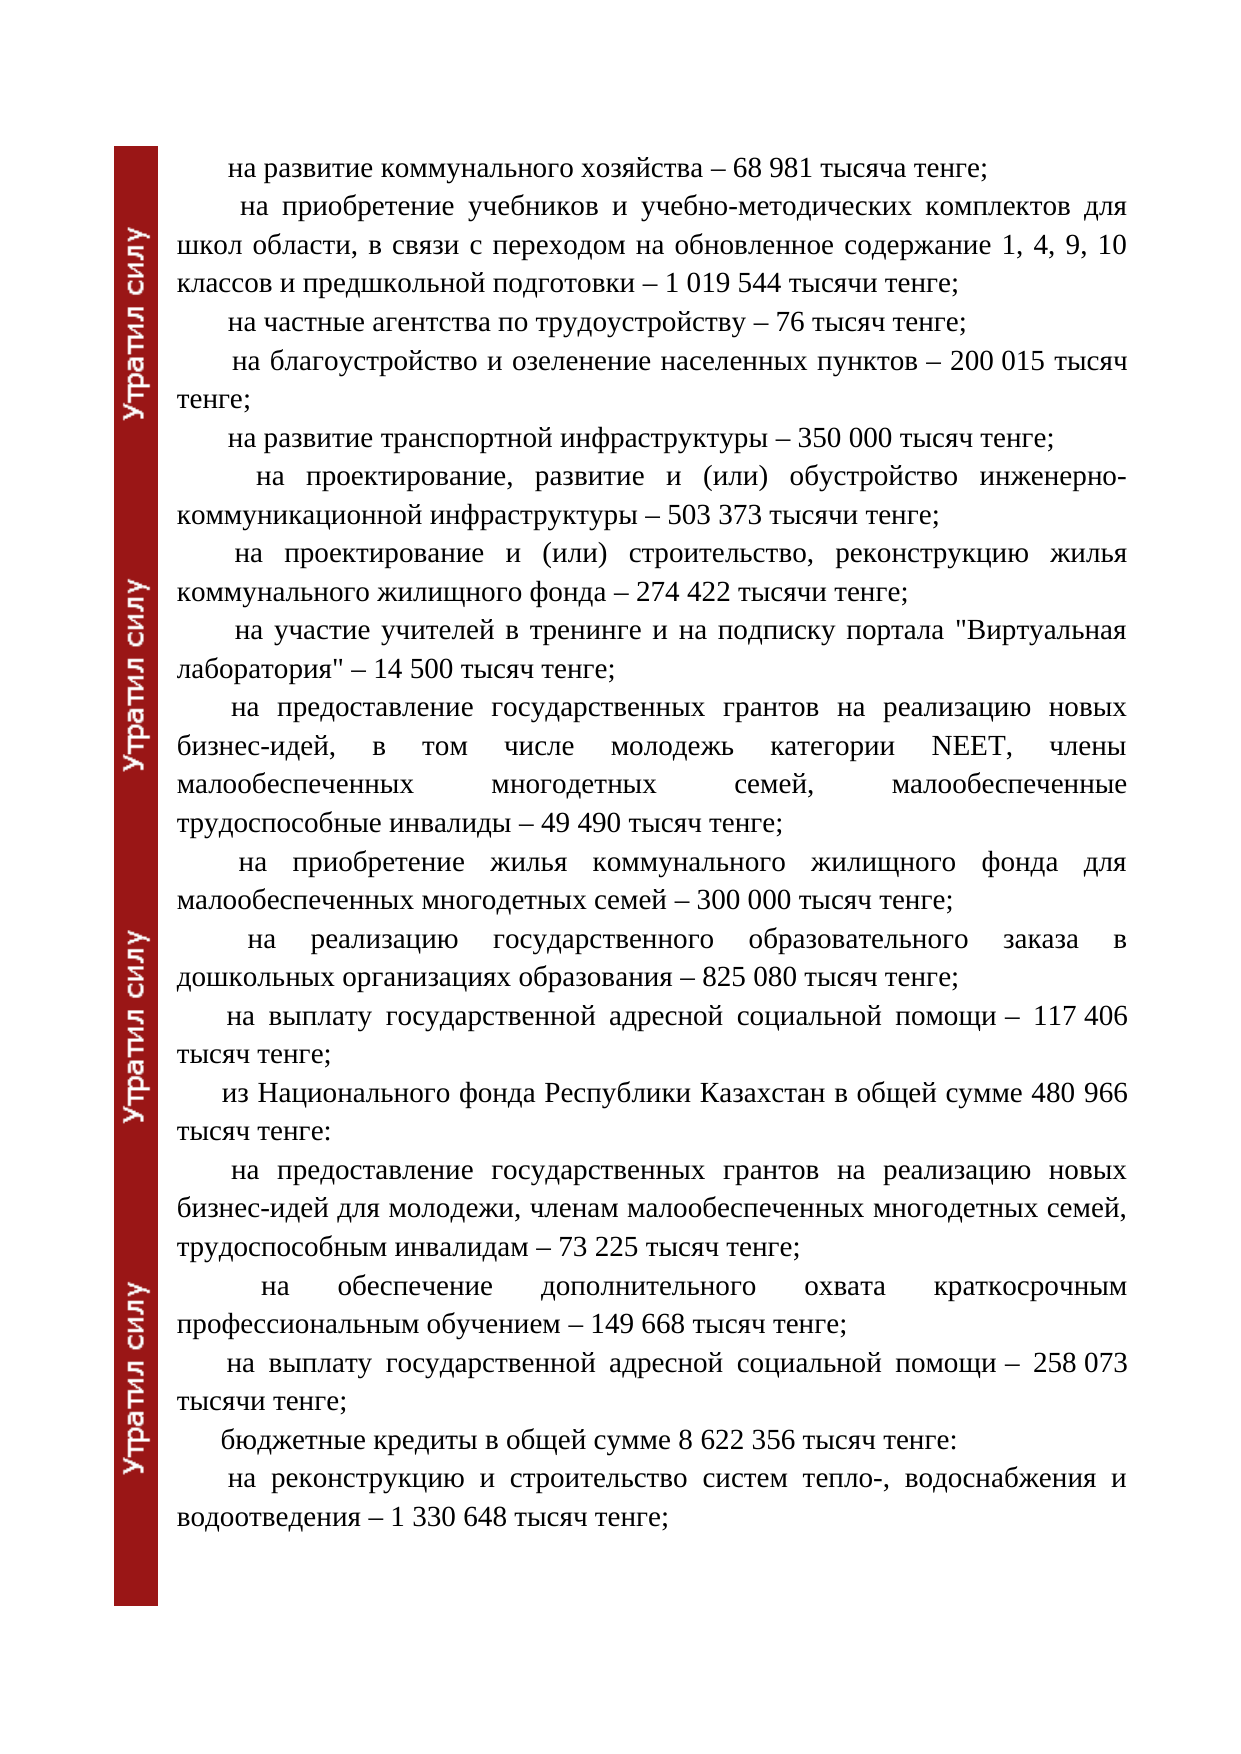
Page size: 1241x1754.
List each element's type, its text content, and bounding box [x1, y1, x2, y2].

picture [114, 1532, 158, 1606]
text на развитие коммунального хозяйства – 68 981 тысяча тенге; [112, 150, 1128, 183]
text на проектирование, развитие и (или) обустройство инженерно-коммуникационной инфраструктуры – 503 373 тысячи тенге; [112, 458, 1128, 530]
text на выплату государственной адресной социальной помощи – 117 406 тысяч тенге; [112, 998, 1128, 1070]
picture [114, 839, 158, 844]
text на реконструкцию и строительство систем тепло-, водоснабжения и водоотведения – 1 330 648 тысяч тенге; [112, 1460, 1128, 1532]
text на предоставление государственных грантов на реализацию новых бизнес-идей, в том числе молодежь категории NEET, члены малообеспеченных многодетных семей, малообеспеченные трудоспособные инвалиды – 49 490 тысяч тенге; [112, 689, 1128, 839]
picture [114, 183, 158, 188]
text на благоустройство и озеленение населенных пунктов – 200 015 тысяч тенге; [112, 343, 1128, 415]
picture [114, 299, 158, 304]
text на развитие транспортной инфраструктуры – 350 000 тысяч тенге; [112, 420, 1128, 453]
text на приобретение учебников и учебно-методических комплектов для школ области, в связи с переходом на обновленное содержание 1, 4, 9, 10 классов и предшкольной подготовки – 1 019 544 тысячи тенге; [112, 188, 1128, 299]
text на реализацию государственного образовательного заказа в дошкольных организациях образования – 825 080 тысяч тенге; [112, 921, 1128, 993]
picture [114, 453, 158, 458]
picture [114, 1455, 158, 1460]
picture [114, 1147, 158, 1152]
picture [114, 1070, 158, 1075]
text на частные агентства по трудоустройству – 76 тысяч тенге; [112, 304, 1128, 338]
picture [114, 146, 158, 150]
text из Национального фонда Республики Казахстан в общей сумме 480 966 тысяч тенге: [112, 1075, 1128, 1147]
picture [114, 1340, 158, 1345]
picture [114, 607, 158, 612]
text на предоставление государственных грантов на реализацию новых бизнес-идей для молодежи, членам малообеспеченных многодетных семей, трудоспособным инвалидам – 73 225 тысяч тенге; [112, 1152, 1128, 1263]
text на выплату государственной адресной социальной помощи – 258 073 тысячи тенге; [112, 1345, 1128, 1417]
text на приобретение жилья коммунального жилищного фонда для малообеспеченных многодетных семей – 300 000 тысяч тенге; [112, 844, 1128, 916]
picture [114, 338, 158, 343]
picture [114, 1417, 158, 1422]
picture [114, 1263, 158, 1268]
picture [114, 993, 158, 998]
text на обеспечение дополнительного охвата краткосрочным профессиональным обучением – 149 668 тысяч тенге; [112, 1268, 1128, 1340]
picture [114, 530, 158, 535]
picture [114, 415, 158, 420]
text бюджетные кредиты в общей сумме 8 622 356 тысяч тенге: [112, 1422, 1128, 1455]
text на участие учителей в тренинге и на подписку портала "Виртуальная лаборатория" – 14 500 тысяч тенге; [112, 612, 1128, 684]
picture [114, 684, 158, 689]
text на проектирование и (или) строительство, реконструкцию жилья коммунального жилищного фонда – 274 422 тысячи тенге; [112, 535, 1128, 607]
picture [114, 916, 158, 921]
